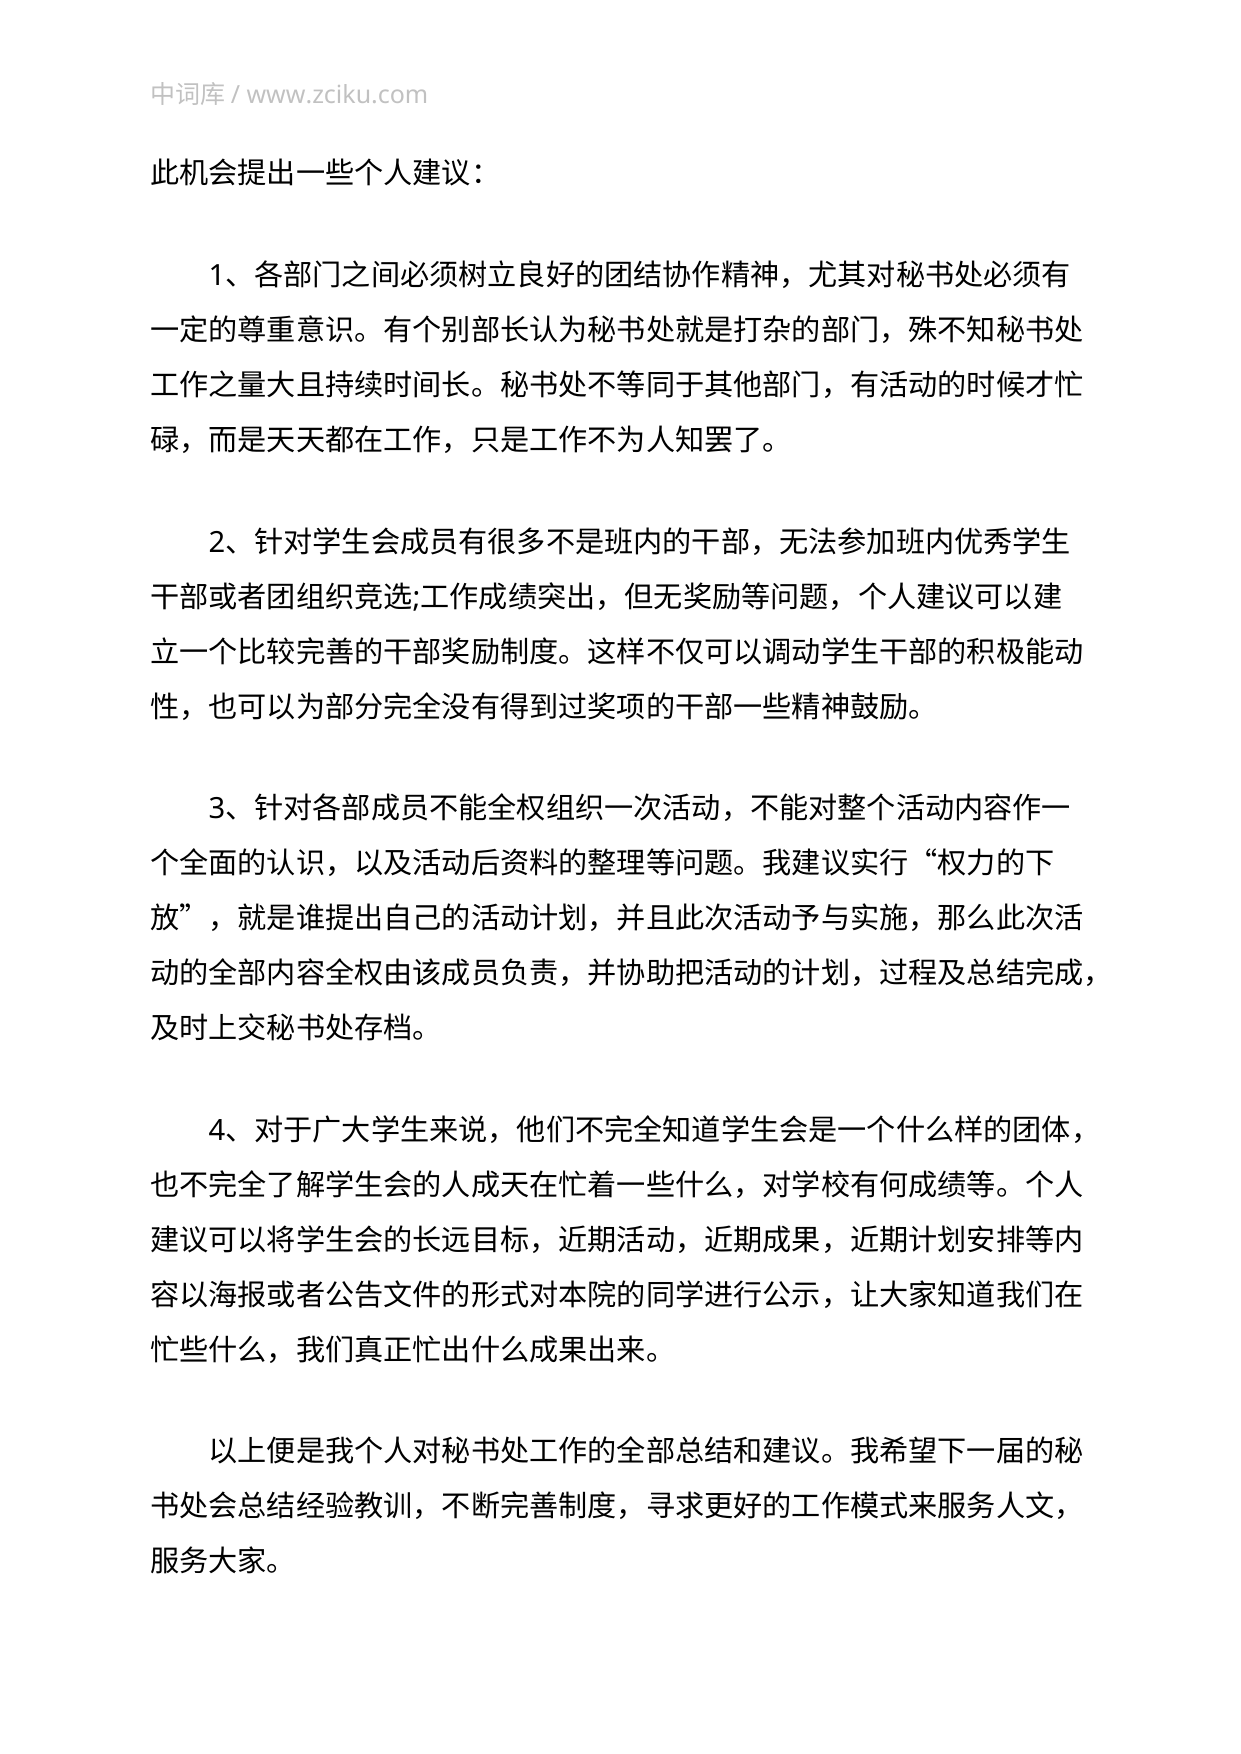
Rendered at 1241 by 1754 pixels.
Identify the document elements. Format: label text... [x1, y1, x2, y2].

text 4、对于广大学生来说，他们不完全知道学生会是一个什么样的团体，也不完全了解学生会的人成天在忙着一些什么，对学校有何成绩等。个人建议可以将学生会的长远目标，近期活动，近期成果，近期计划安排等内容以海报或者公告文件的形式对本院的同学进行公示，让大家知道我们在忙些什么，我们真正忙出什么成果出来。 [150, 1106, 1090, 1368]
text 以上便是我个人对秘书处工作的全部总结和建议。我希望下一届的秘书处会总结经验教训，不断完善制度，寻求更好的工作模式来服务人文，服务大家。 [150, 1428, 1090, 1580]
text 1、各部门之间必须树立良好的团结协作精神，尤其对秘书处必须有一定的尊重意识。有个别部长认为秘书处就是打杂的部门，殊不知秘书处工作之量大且持续时间长。秘书处不等同于其他部门，有活动的时候才忙碌，而是天天都在工作，只是工作不为人知罢了。 [150, 252, 1090, 459]
text 2、针对学生会成员有很多不是班内的干部，无法参加班内优秀学生干部或者团组织竞选;工作成绩突出，但无奖励等问题，个人建议可以建立一个比较完善的干部奖励制度。这样不仅可以调动学生干部的积极能动性，也可以为部分完全没有得到过奖项的干部一些精神鼓励。 [150, 518, 1090, 726]
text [150, 150, 1090, 192]
text 3、针对各部成员不能全权组织一次活动，不能对整个活动内容作一个全面的认识，以及活动后资料的整理等问题。我建议实行“权力的下放”，就是谁提出自己的活动计划，并且此次活动予与实施，那么此次活动的全部内容全权由该成员负责，并协助把活动的计划，过程及总结完成，及时上交秘书处存档。 [150, 785, 1090, 1047]
